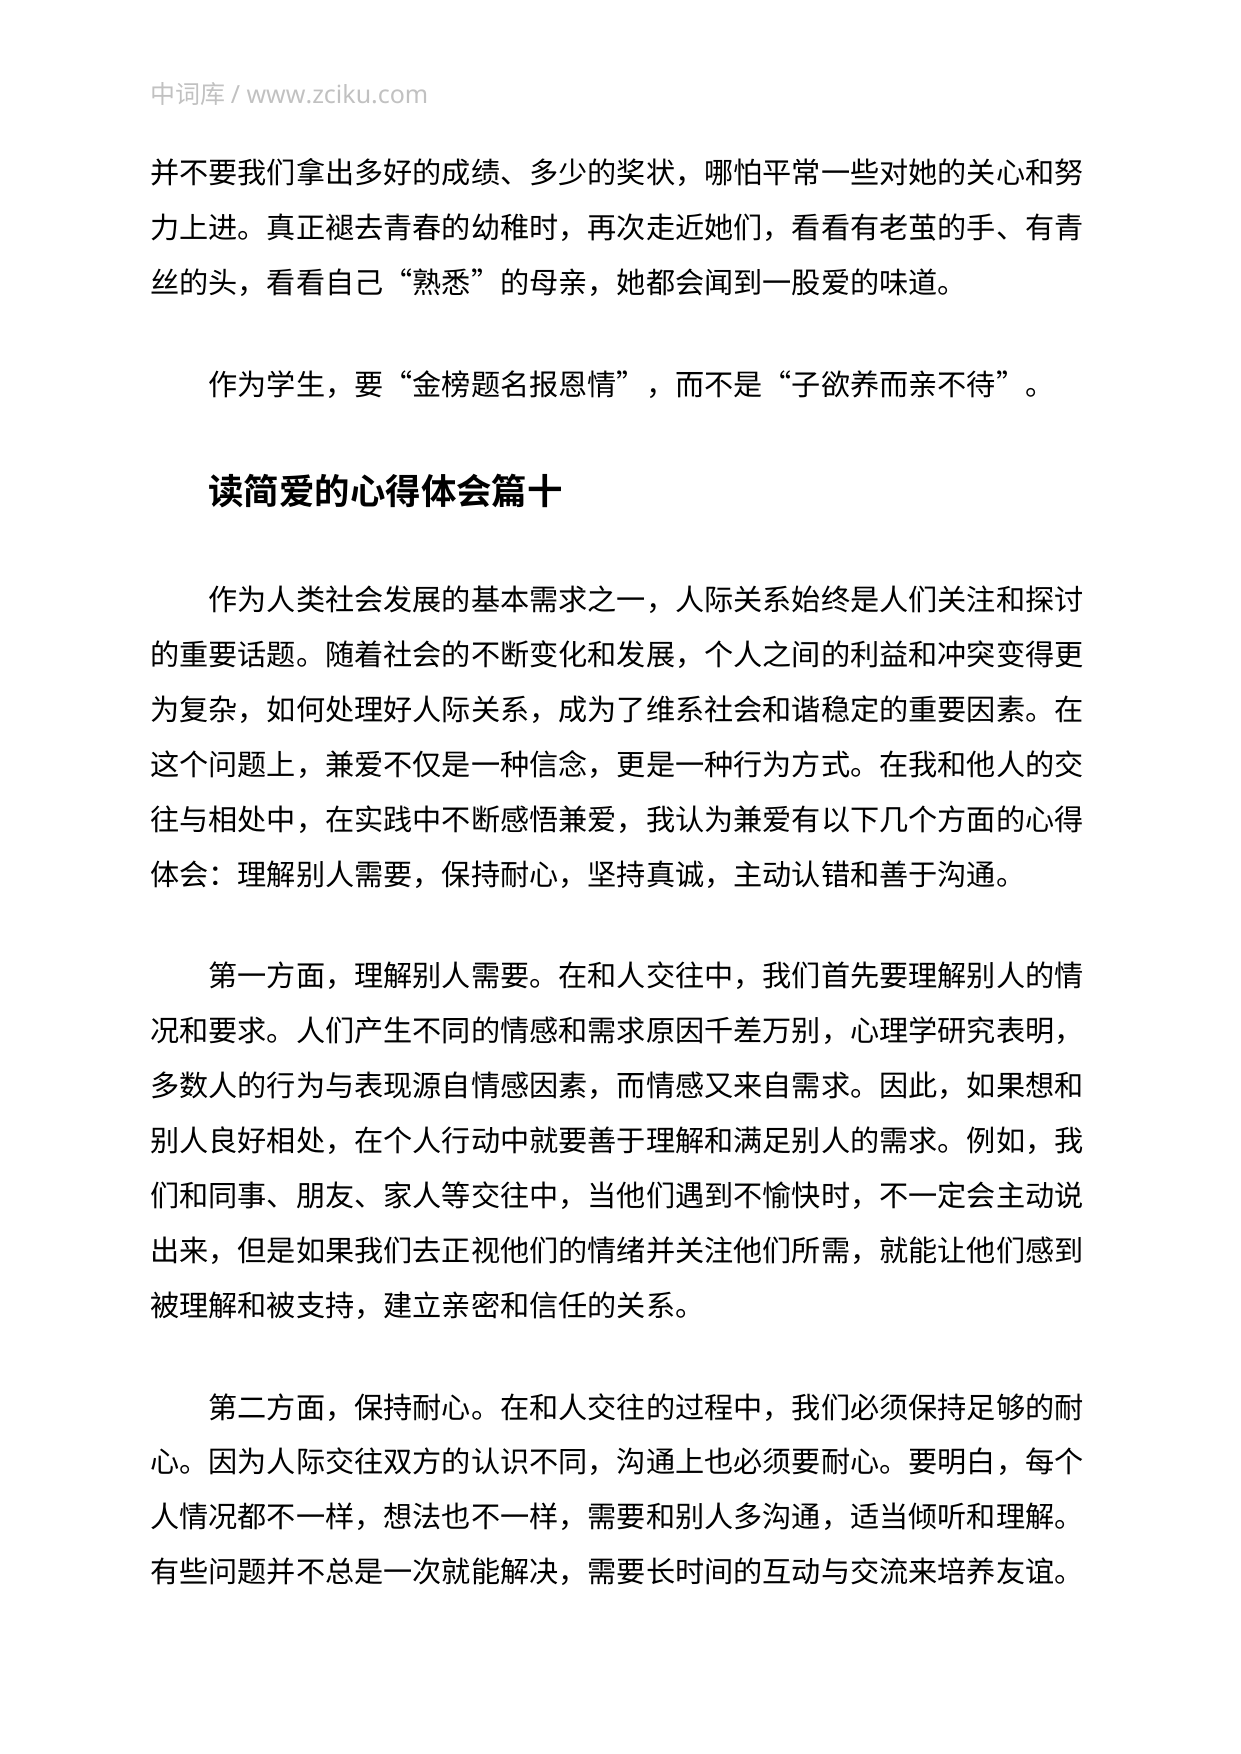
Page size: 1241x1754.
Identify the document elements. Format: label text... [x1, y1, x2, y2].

text 作为人类社会发展的基本需求之一，人际关系始终是人们关注和探讨的重要话题。随着社会的不断变化和发展，个人之间的利益和冲突变得更为复杂，如何处理好人际关系，成为了维系社会和谐稳定的重要因素。在这个问题上，兼爱不仅是一种信念，更是一种行为方式。在我和他人的交往与相处中，在实践中不断感悟兼爱，我认为兼爱有以下几个方面的心得体会：理解别人需要，保持耐心，坚持真诚，主动认错和善于沟通。 [150, 577, 1090, 893]
text 第一方面，理解别人需要。在和人交往中，我们首先要理解别人的情况和要求。人们产生不同的情感和需求原因千差万别，心理学研究表明，多数人的行为与表现源自情感因素，而情感又来自需求。因此，如果想和别人良好相处，在个人行动中就要善于理解和满足别人的需求。例如，我们和同事、朋友、家人等交往中，当他们遇到不愉快时，不一定会主动说出来，但是如果我们去正视他们的情绪并关注他们所需，就能让他们感到被理解和被支持，建立亲密和信任的关系。 [150, 953, 1090, 1325]
text 读简爱的心得体会篇十 [150, 463, 1090, 514]
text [150, 150, 1090, 302]
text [150, 1384, 1090, 1591]
text 作为学生，要“金榜题名报恩情”，而不是“子欲养而亲不待”。 [150, 362, 1090, 404]
